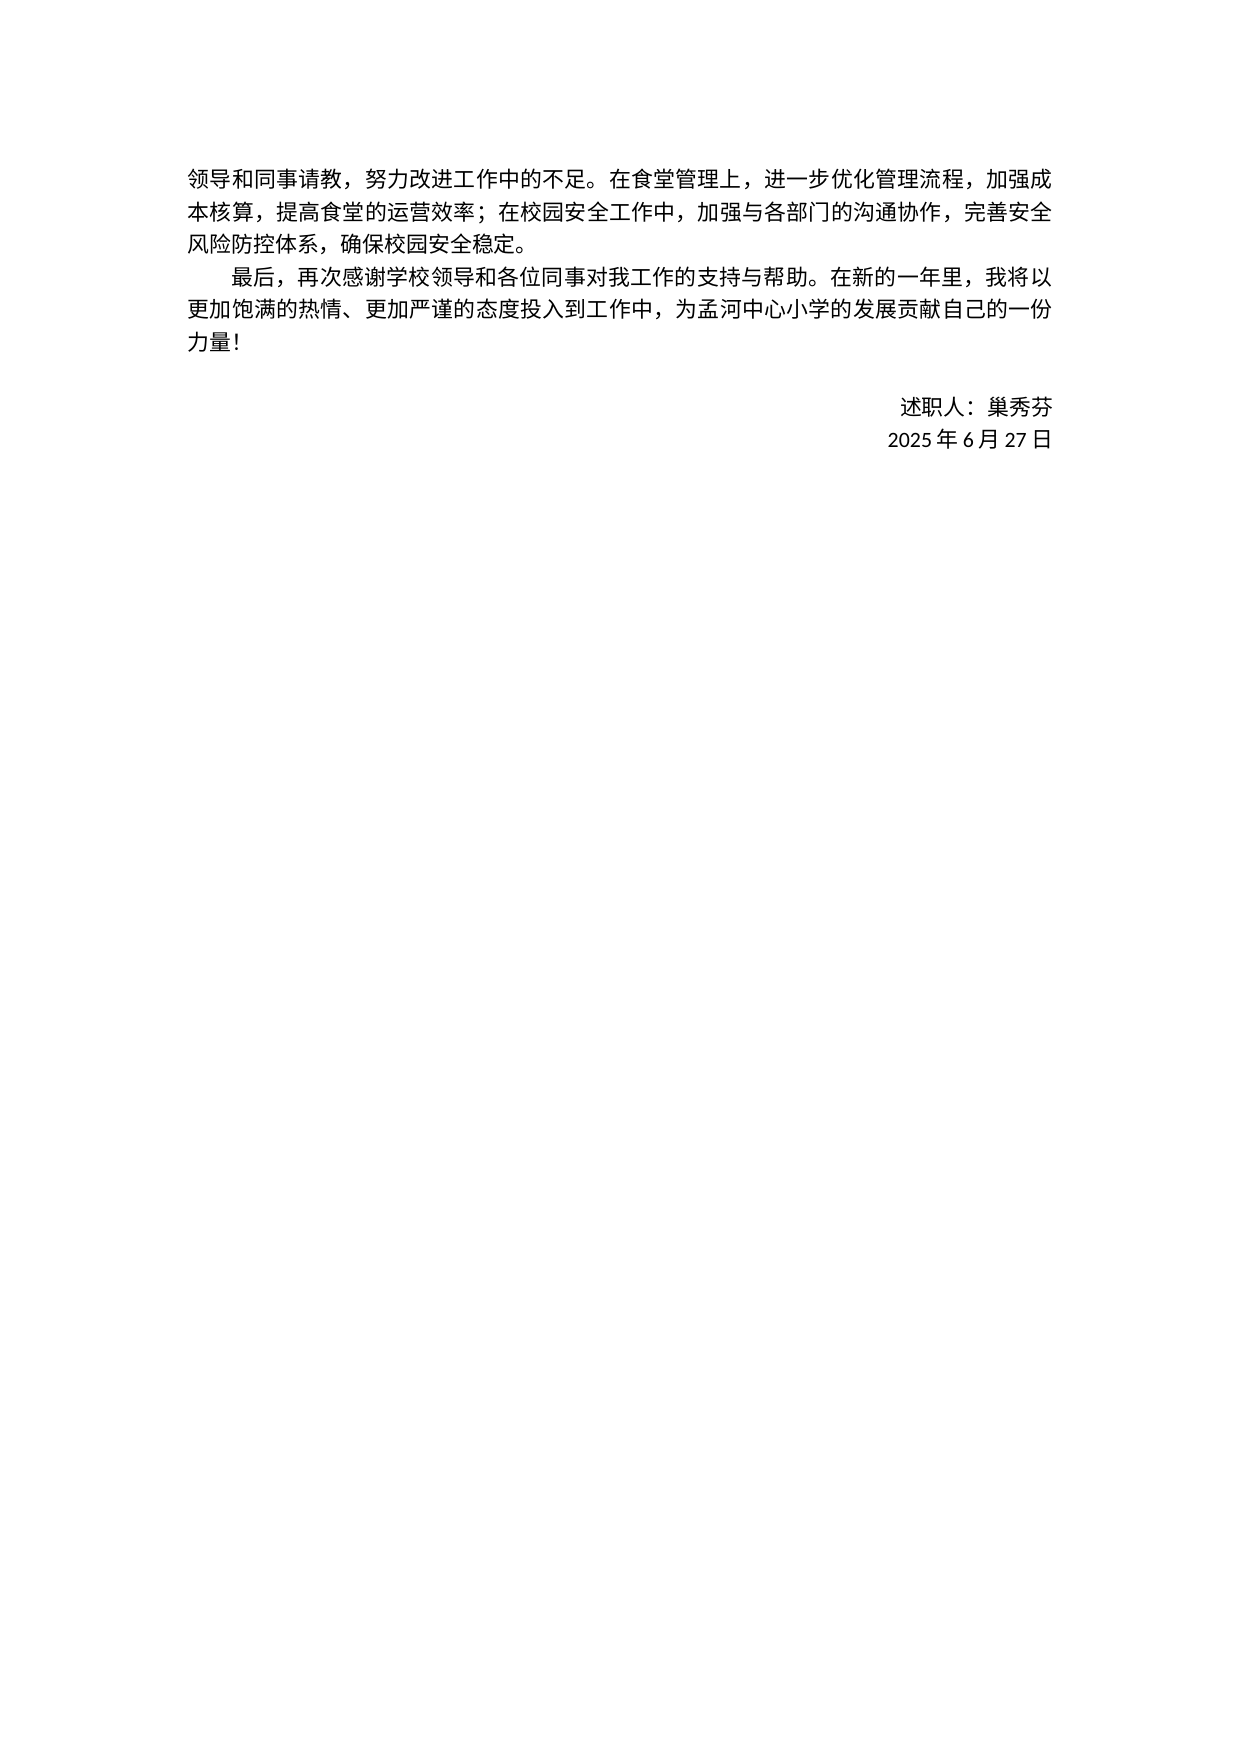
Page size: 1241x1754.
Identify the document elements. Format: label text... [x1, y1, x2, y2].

text 最后，再次感谢学校领导和各位同事对我工作的支持与帮助。在新的一年里，我将以更加饱满的热情、更加严谨的态度投入到工作中，为孟河中心小学的发展贡献自己的一份力量！ [187, 259, 1053, 357]
text 2025年6月27日 [187, 422, 1053, 454]
text 述职人：巢秀芬 [187, 389, 1053, 422]
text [187, 162, 1053, 259]
